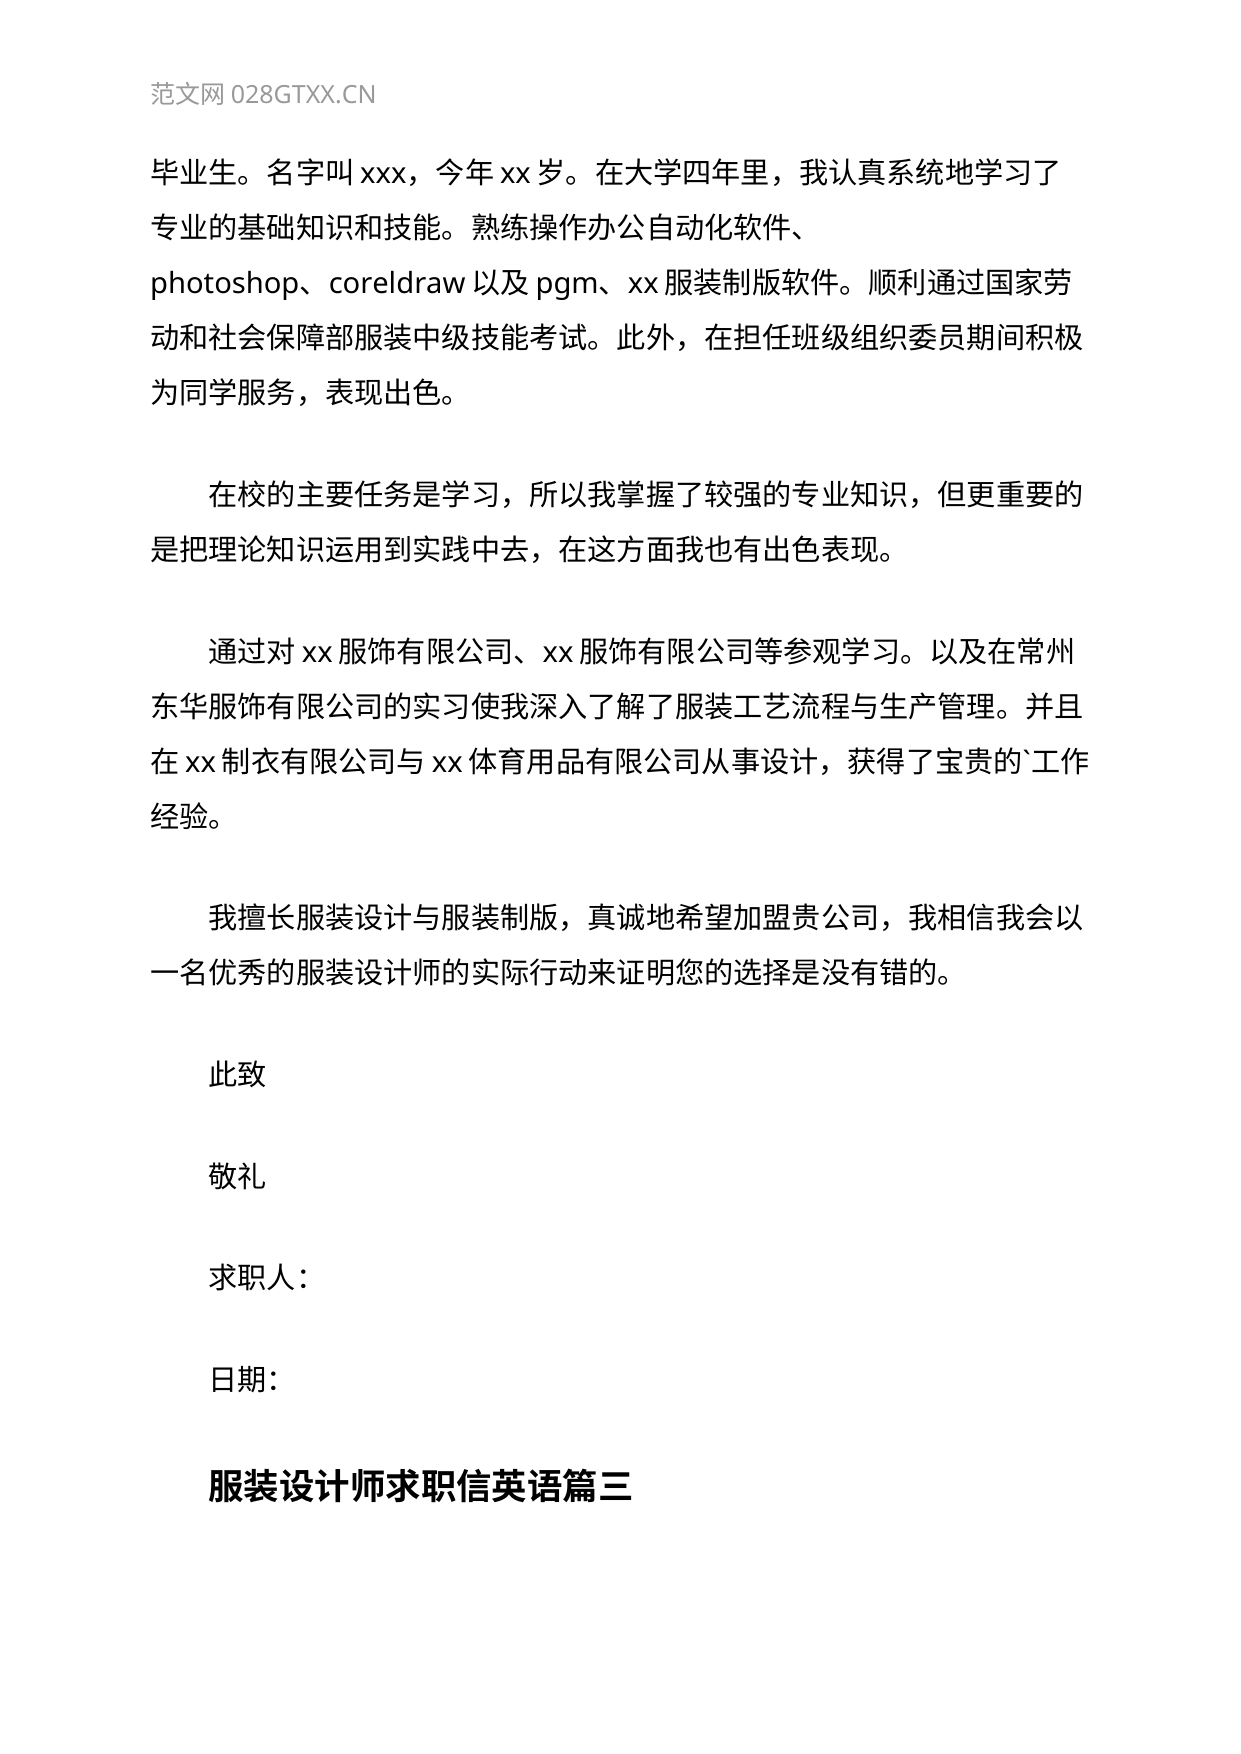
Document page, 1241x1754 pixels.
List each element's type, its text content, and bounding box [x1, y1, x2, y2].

text 敬礼 [150, 1153, 1090, 1196]
text 日期： [150, 1357, 1090, 1399]
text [150, 150, 1090, 412]
text 求职人： [150, 1255, 1090, 1297]
text 通过对xx服饰有限公司、xx服饰有限公司等参观学习。以及在常州东华服饰有限公司的实习使我深入了解了服装工艺流程与生产管理。并且在xx制衣有限公司与xx体育用品有限公司从事设计，获得了宝贵的`工作经验。 [150, 628, 1090, 835]
text 服装设计师求职信英语篇三 [150, 1459, 1090, 1510]
text 此致 [150, 1052, 1090, 1094]
text 在校的主要任务是学习，所以我掌握了较强的专业知识，但更重要的是把理论知识运用到实践中去，在这方面我也有出色表现。 [150, 472, 1090, 569]
text 我擅长服装设计与服装制版，真诚地希望加盟贵公司，我相信我会以一名优秀的服装设计师的实际行动来证明您的选择是没有错的。 [150, 895, 1090, 992]
